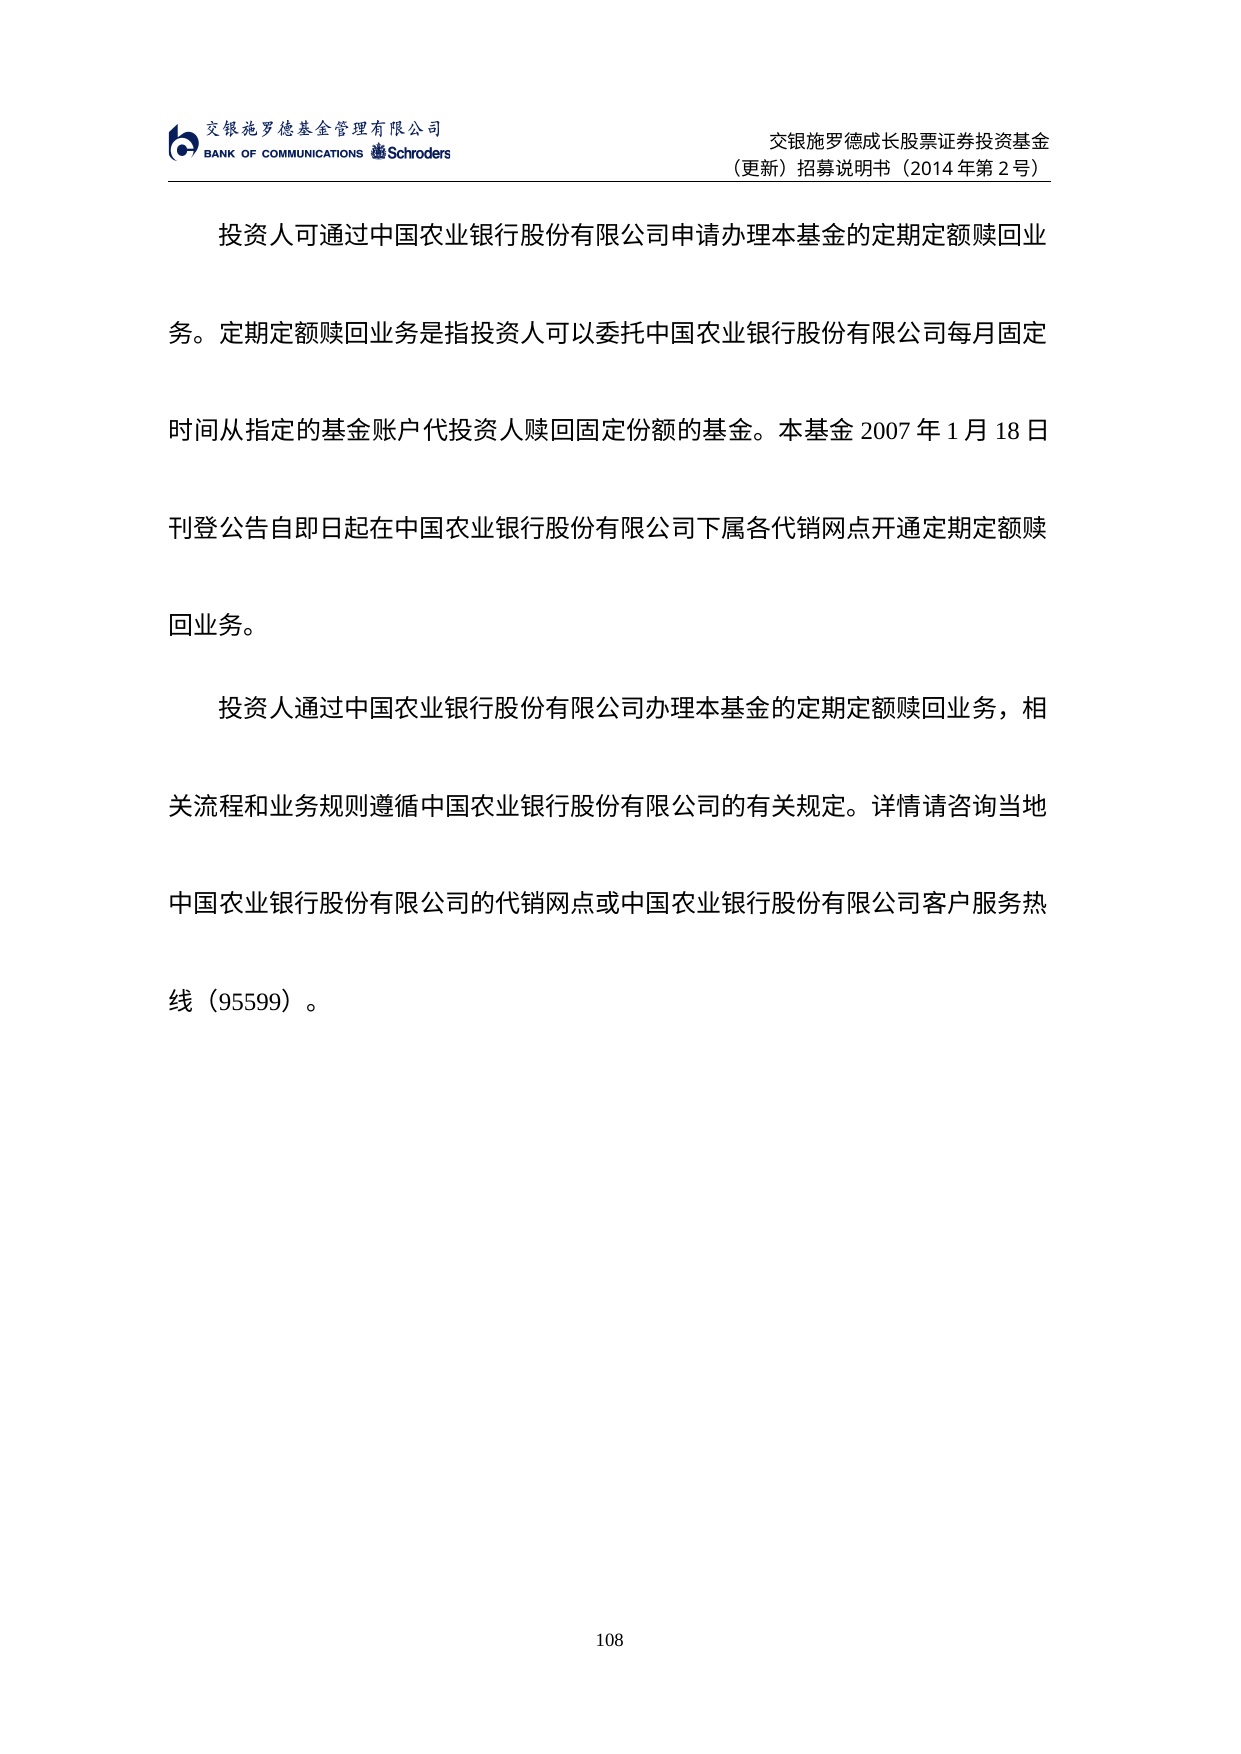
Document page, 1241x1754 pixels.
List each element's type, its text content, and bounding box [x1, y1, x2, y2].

text 投资人通过中国农业银行股份有限公司办理本基金的定期定额赎回业务，相关流程和业务规则遵循中国农业银行股份有限公司的有关规定。详情请咨询当地中国农业银行股份有限公司的代销网点或中国农业银行股份有限公司客户服务热线（95599）。 [169, 674, 1050, 1032]
picture [168, 120, 451, 161]
text 投资人可通过中国农业银行股份有限公司申请办理本基金的定期定额赎回业务。定期定额赎回业务是指投资人可以委托中国农业银行股份有限公司每月固定时间从指定的基金账户代投资人赎回固定份额的基金。本基金2007年1月18日刊登公告自即日起在中国农业银行股份有限公司下属各代销网点开通定期定额赎回业务。 [169, 201, 1050, 656]
